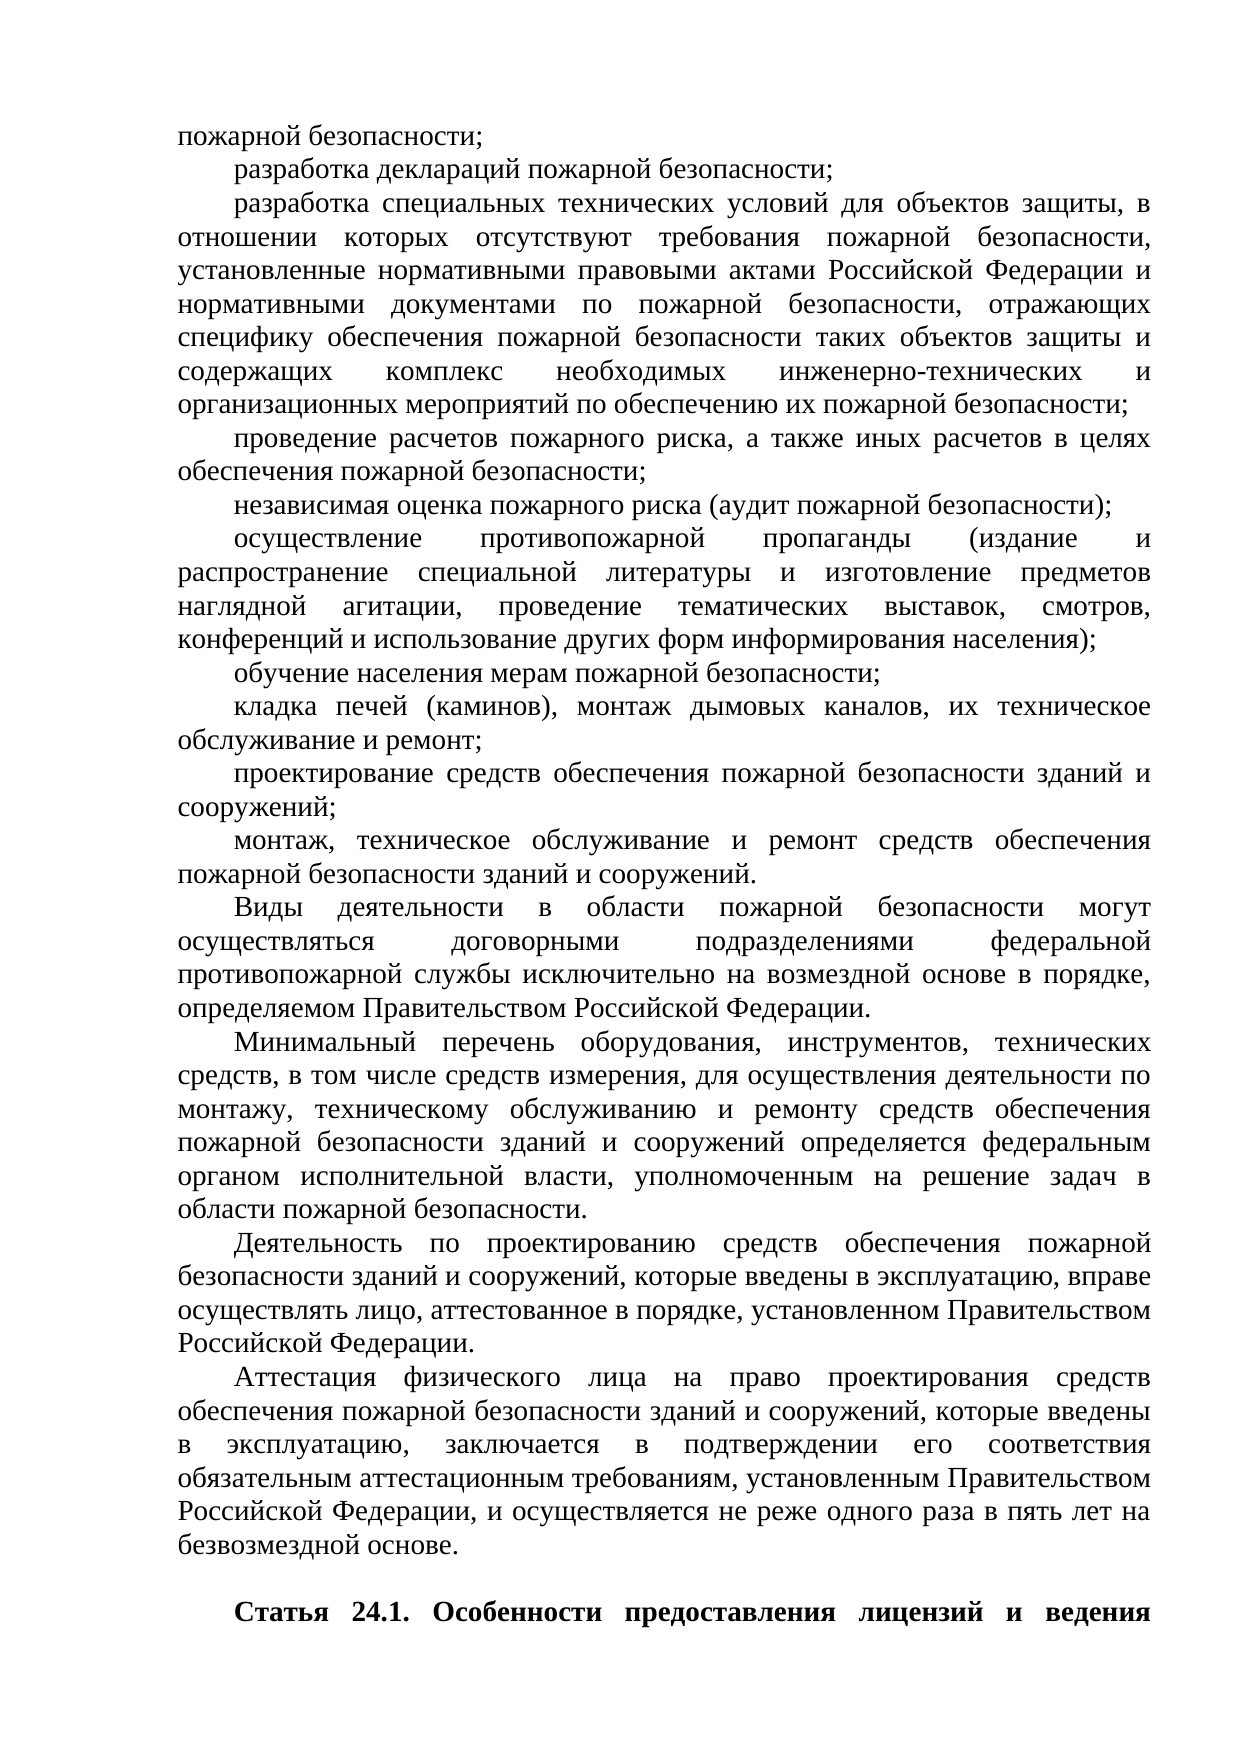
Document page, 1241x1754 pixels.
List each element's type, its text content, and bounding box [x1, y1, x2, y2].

text Деятельность по проектированию средств обеспечения пожарной безопасности зданий и сооружений, которые введены в эксплуатацию, вправе осуществлять лицо, аттестованное в порядке, установленном Правительством Российской Федерации. [177, 1225, 1152, 1359]
text Аттестация физического лица на право проектирования средств обеспечения пожарной безопасности зданий и сооружений, которые введены в эксплуатацию, заключается в подтверждении его соответствия обязательным аттестационным требованиям, установленным Правительством Российской Федерации, и осуществляется не реже одного раза в пять лет на безвозмездной основе. [177, 1359, 1152, 1560]
text Виды деятельности в области пожарной безопасности могут осуществляться договорными подразделениями федеральной противопожарной службы исключительно на возмездной основе в порядке, определяемом Правительством Российской Федерации. [177, 889, 1152, 1024]
text осуществление противопожарной пропаганды (издание и распространение специальной литературы и изготовление предметов наглядной агитации, проведение тематических выставок, смотров, конференций и использование других форм информирования населения); [177, 521, 1152, 655]
text разработка специальных технических условий для объектов защиты, в отношении которых отсутствуют требования пожарной безопасности, установленные нормативными правовыми актами Российской Федерации и нормативными документами по пожарной безопасности, отражающих специфику обеспечения пожарной безопасности таких объектов защиты и содержащих комплекс необходимых инженерно-технических и организационных мероприятий по обеспечению их пожарной безопасности; [177, 185, 1152, 420]
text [177, 118, 1152, 152]
text разработка деклараций пожарной безопасности; [177, 152, 1152, 185]
text проектирование средств обеспечения пожарной безопасности зданий и сооружений; [177, 755, 1152, 822]
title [177, 1594, 1152, 1627]
text кладка печей (каминов), монтаж дымовых каналов, их техническое обслуживание и ремонт; [177, 688, 1152, 755]
text независимая оценка пожарного риска (аудит пожарной безопасности); [177, 487, 1152, 521]
text Минимальный перечень оборудования, инструментов, технических средств, в том числе средств измерения, для осуществления деятельности по монтажу, техническому обслуживанию и ремонту средств обеспечения пожарной безопасности зданий и сооружений определяется федеральным органом исполнительной власти, уполномоченным на решение задач в области пожарной безопасности. [177, 1024, 1152, 1225]
text проведение расчетов пожарного риска, а также иных расчетов в целях обеспечения пожарной безопасности; [177, 420, 1152, 487]
text обучение населения мерам пожарной безопасности; [177, 655, 1152, 688]
text монтаж, техническое обслуживание и ремонт средств обеспечения пожарной безопасности зданий и сооружений. [177, 822, 1152, 889]
